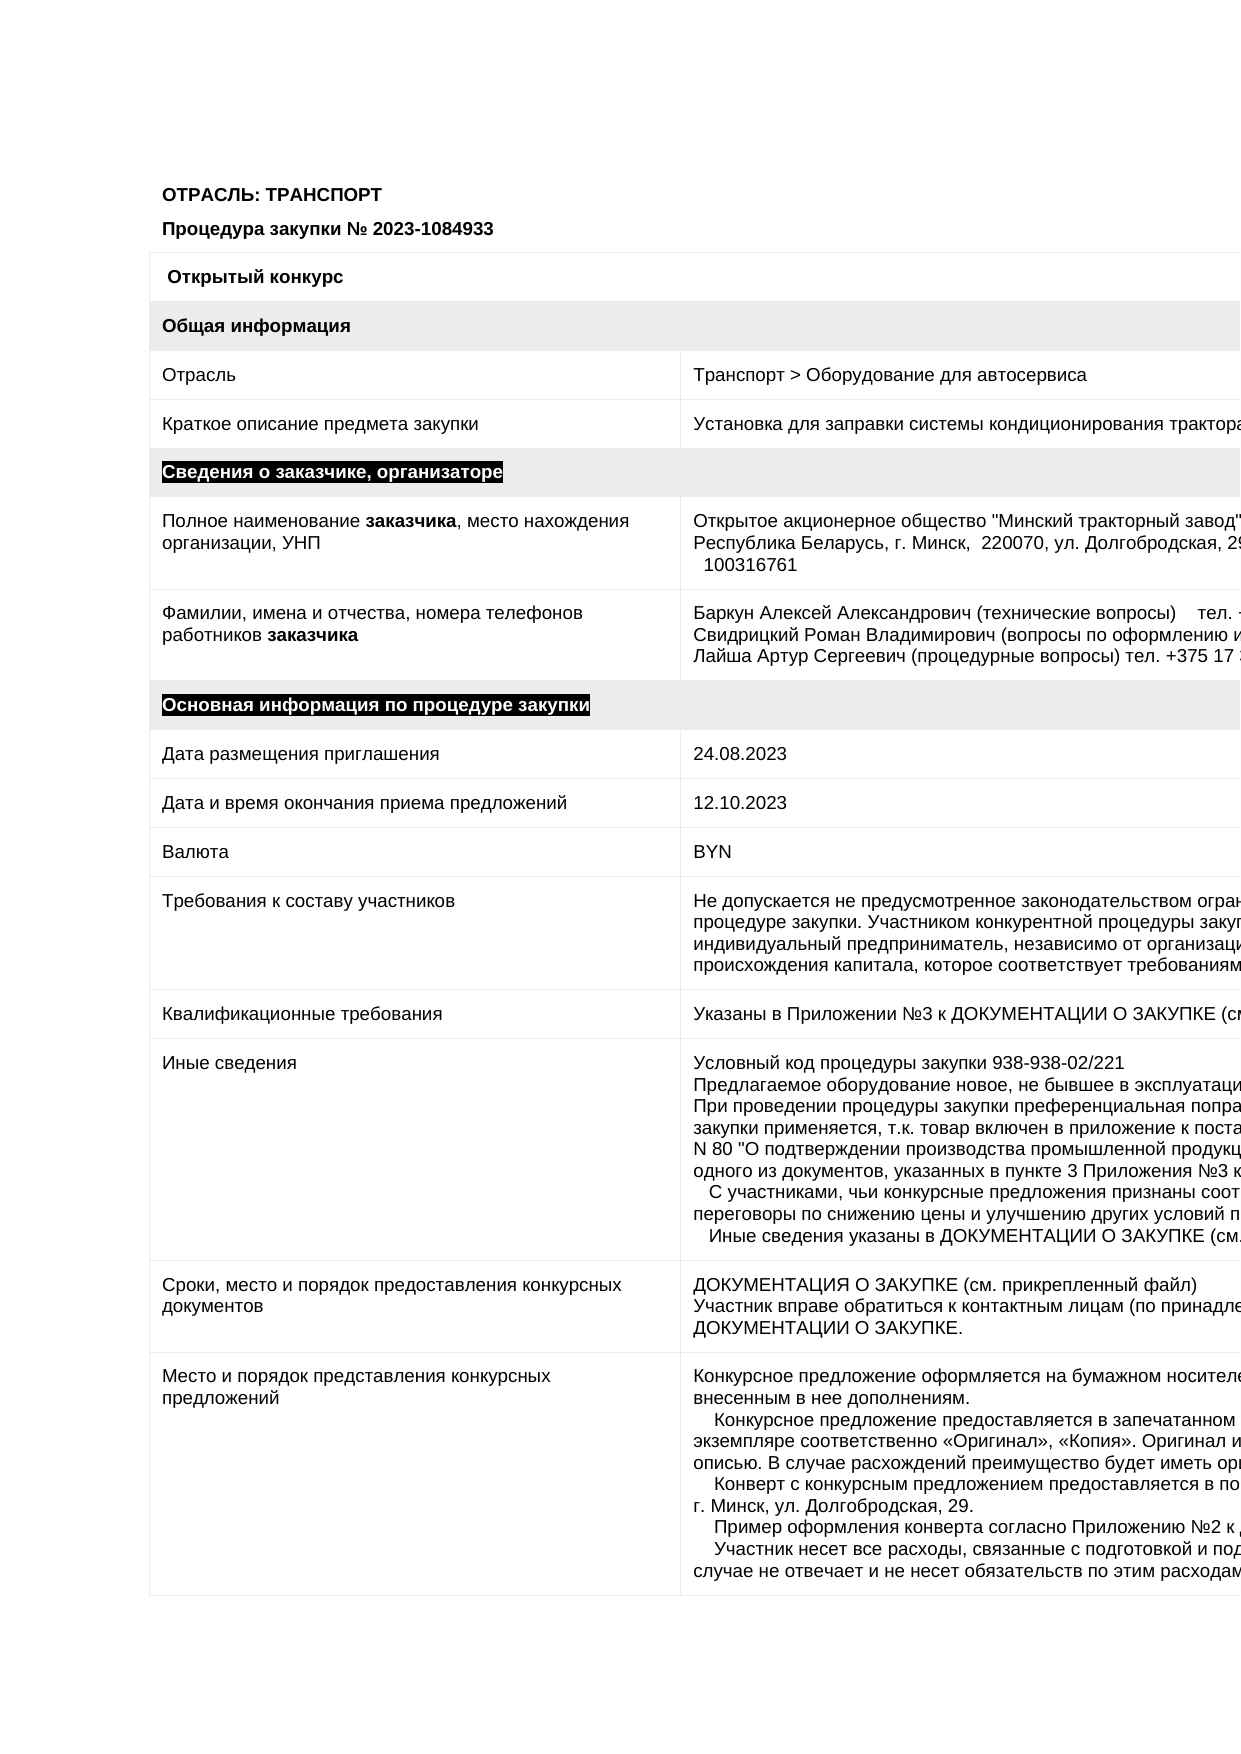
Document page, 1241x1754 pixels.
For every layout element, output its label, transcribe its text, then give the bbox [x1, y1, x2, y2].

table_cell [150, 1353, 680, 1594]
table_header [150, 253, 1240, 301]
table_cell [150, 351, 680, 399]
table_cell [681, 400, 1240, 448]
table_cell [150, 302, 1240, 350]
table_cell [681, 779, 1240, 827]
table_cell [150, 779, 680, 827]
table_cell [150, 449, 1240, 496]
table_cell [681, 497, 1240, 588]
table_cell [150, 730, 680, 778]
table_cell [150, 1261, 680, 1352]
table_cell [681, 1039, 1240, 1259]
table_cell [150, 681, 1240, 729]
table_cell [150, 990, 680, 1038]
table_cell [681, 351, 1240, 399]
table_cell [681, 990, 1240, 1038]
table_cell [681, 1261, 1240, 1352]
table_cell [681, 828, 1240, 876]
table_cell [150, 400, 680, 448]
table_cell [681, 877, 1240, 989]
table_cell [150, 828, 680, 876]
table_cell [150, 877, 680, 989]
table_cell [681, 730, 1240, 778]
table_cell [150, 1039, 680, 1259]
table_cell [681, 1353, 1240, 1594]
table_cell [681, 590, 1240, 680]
text ОТРАСЛЬ: ТРАНСПОРТ [162, 184, 1078, 206]
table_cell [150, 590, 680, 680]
text Процедура закупки № 2023-1084933 [162, 218, 1078, 240]
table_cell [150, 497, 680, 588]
